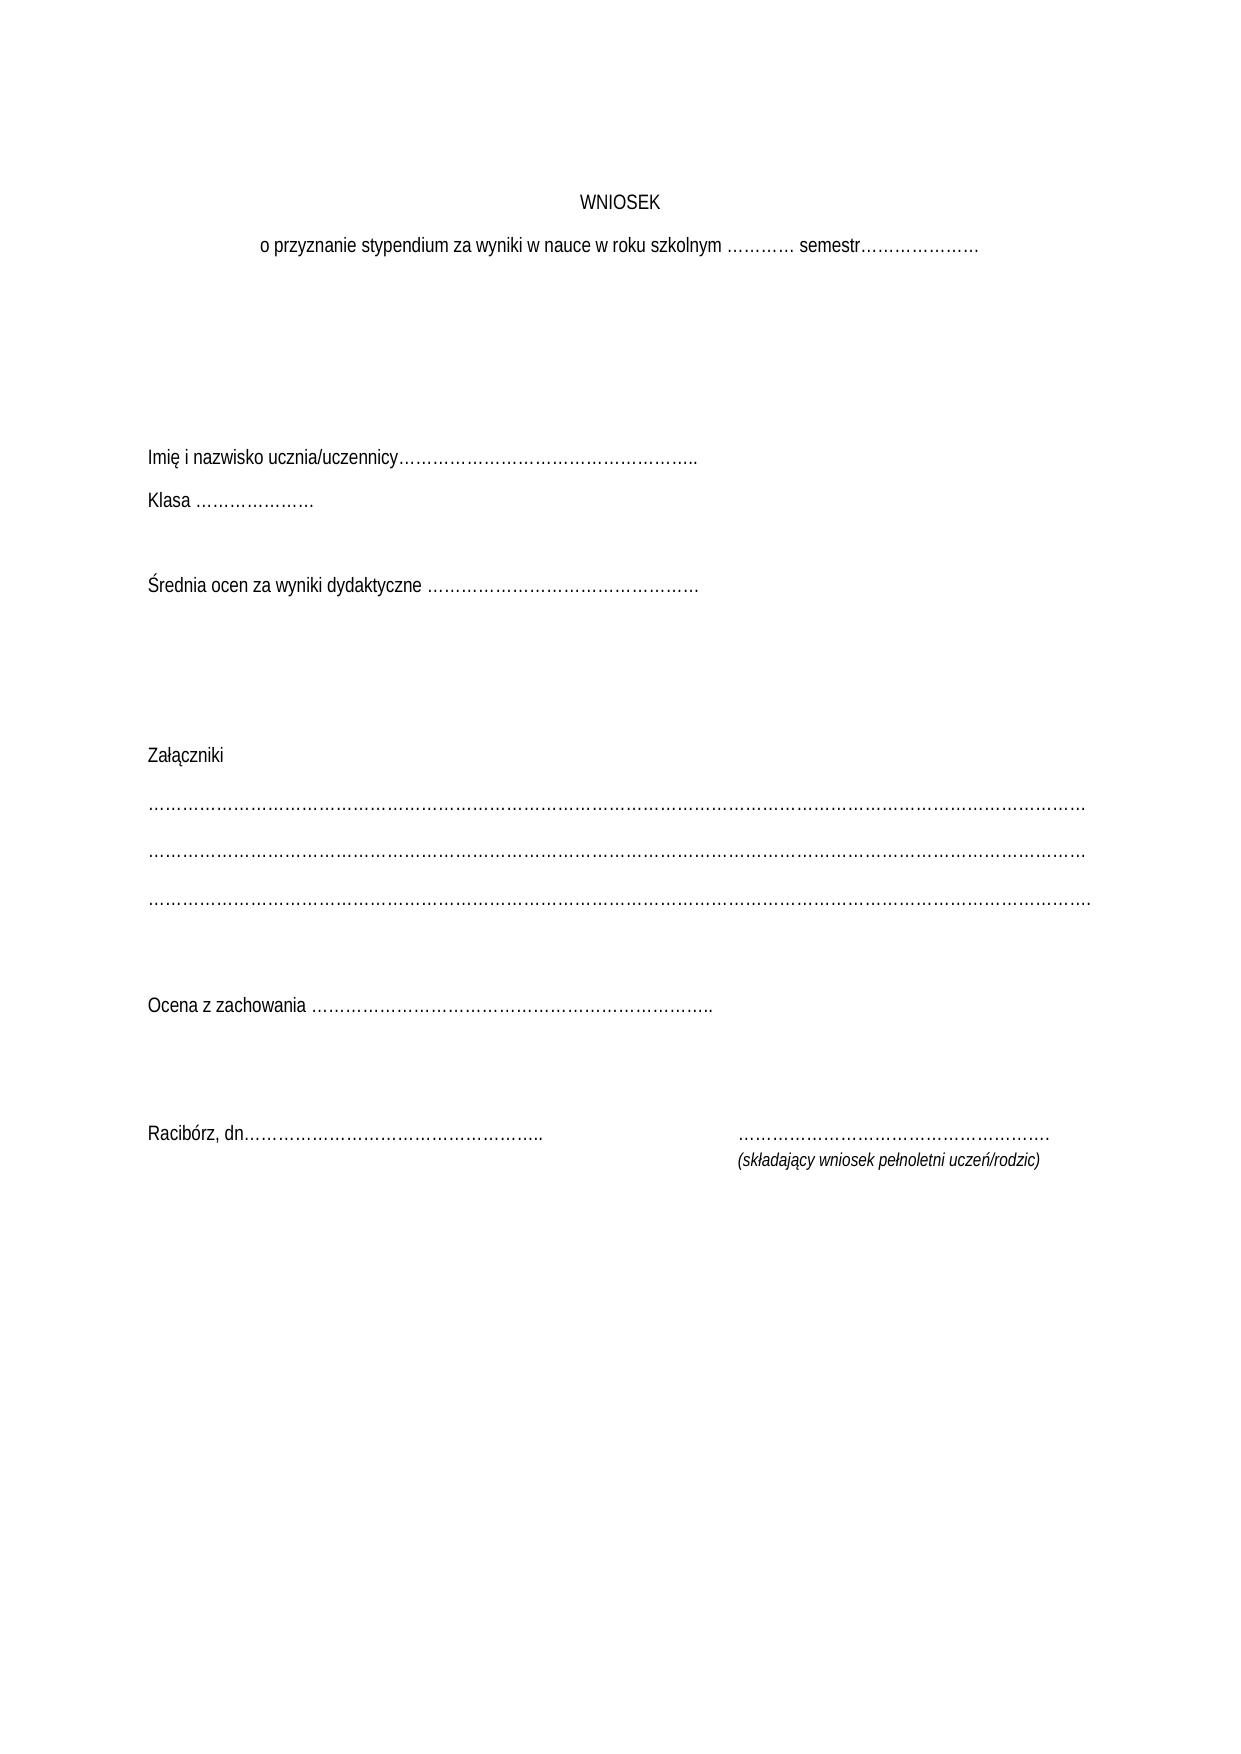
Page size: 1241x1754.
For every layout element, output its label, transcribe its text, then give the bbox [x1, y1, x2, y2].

text Średnia ocen za wyniki dydaktyczne ………………………………………… [148, 573, 1093, 597]
text o przyznanie stypendium za wyniki w nauce w roku szkolnym ………… semestr………………… [148, 233, 1093, 257]
text Imię i nazwisko ucznia/uczennicy…………………………………………….. [148, 445, 1093, 469]
text Klasa ………………… [148, 488, 1093, 512]
text Racibórz, dn…………………………………………….. ………………………………………………. (składający wniosek pełnoletni uczeń/rodzic) [148, 1121, 1093, 1194]
text Ocena z zachowania …………………………………………………………….. [148, 993, 1093, 1017]
text Załączniki ………………………………………………………………………………………………………………………………………………………………………………………………………………………………………………………………………………………………………………………………………………………………………………………………………………………………………………………. [148, 743, 1093, 910]
text WNIOSEK [148, 190, 1093, 214]
